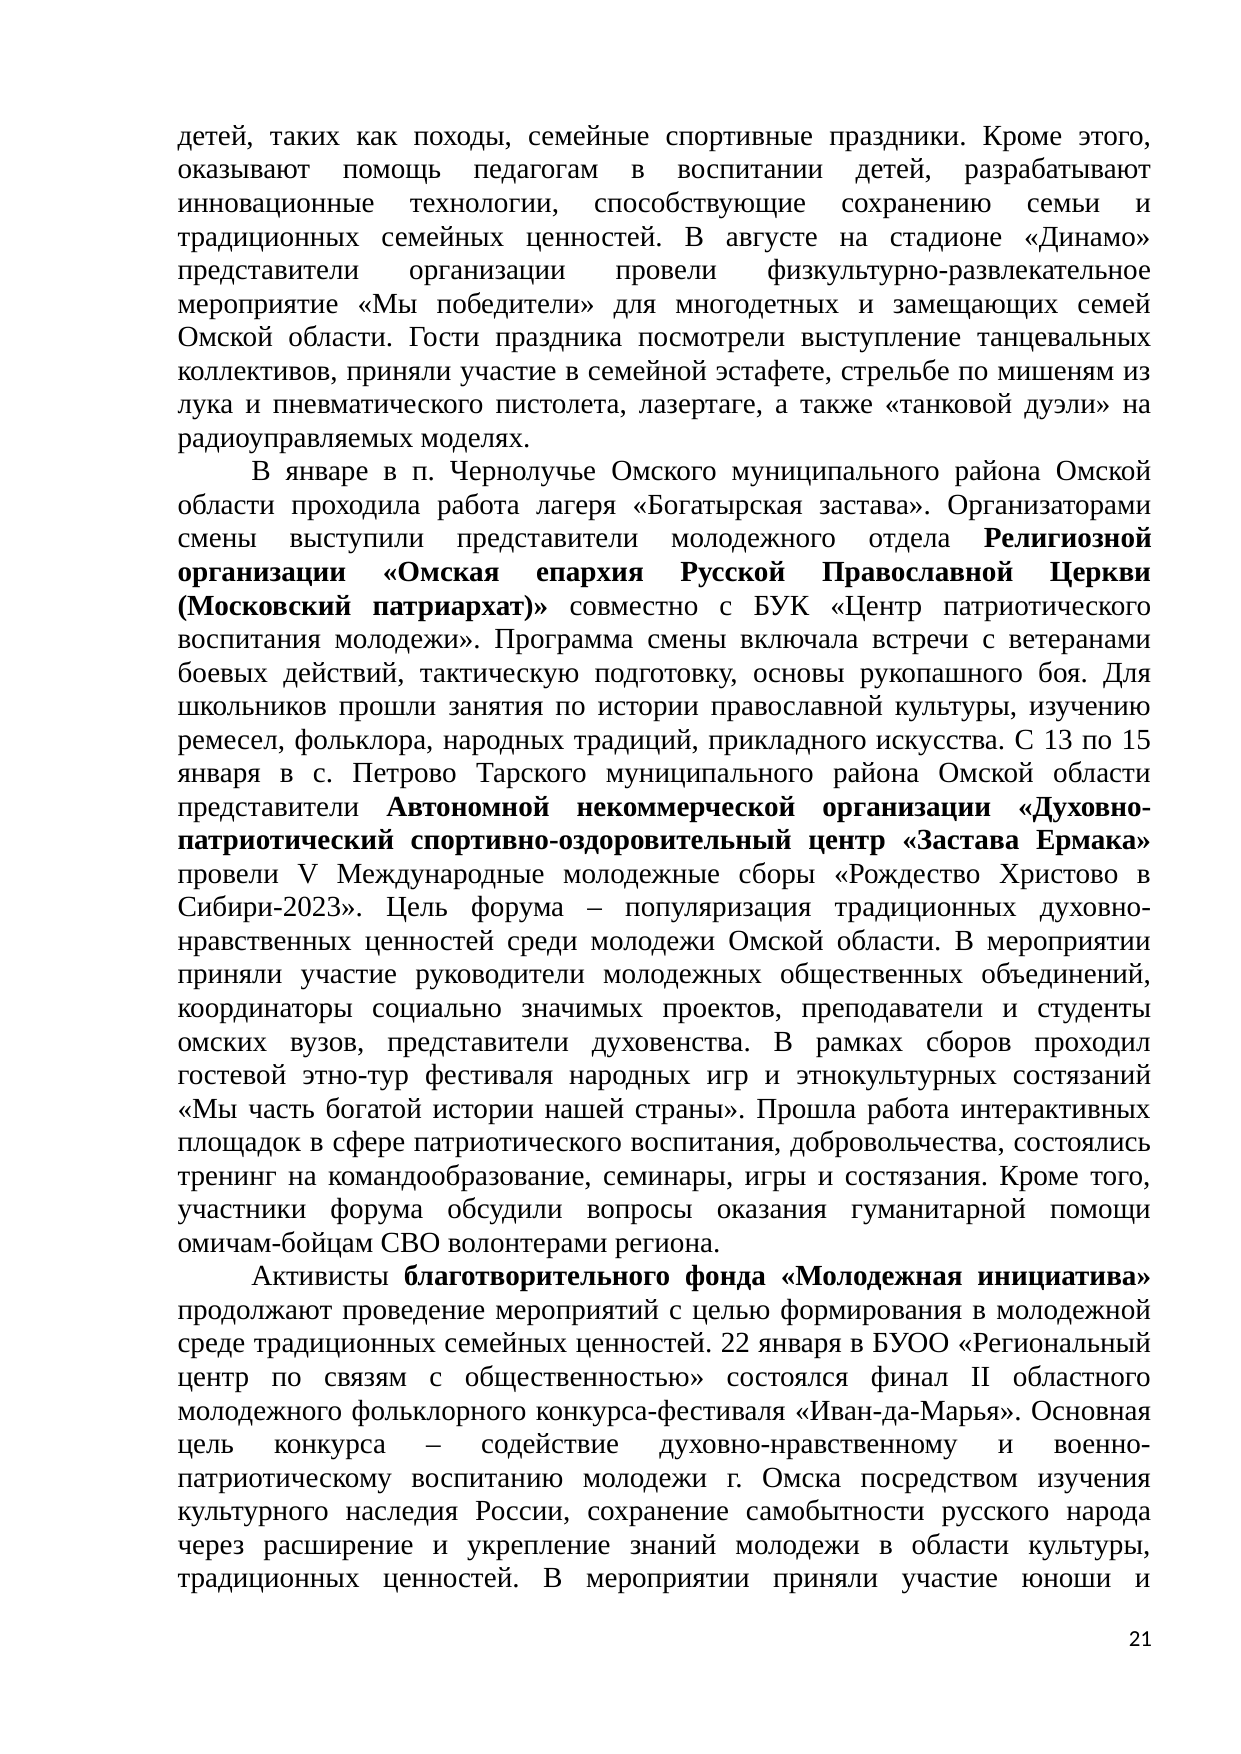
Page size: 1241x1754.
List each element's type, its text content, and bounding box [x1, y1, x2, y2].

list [177, 118, 1152, 453]
list В январе в п. Чернолучье Омского муниципального района Омской области проходила работа лагеря «Богатырская застава». Организаторами смены выступили представители молодежного отдела Религиозной организации «Омская епархия Русской Православной Церкви (Московский патриархат)» совместно с БУК «Центр патриотического воспитания молодежи». Программа смены включала встречи с ветеранами боевых действий, тактическую подготовку, основы рукопашного боя. Для школьников прошли занятия по истории православной культуры, изучению ремесел, фольклора, народных традиций, прикладного искусства. С 13 по 15 января в с. Петрово Тарского муниципального района Омской области представители Автономной некоммерческой организации «Духовно-патриотический спортивно-оздоровительный центр «Застава Ермака» провели V Международные молодежные сборы «Рождество Христово в Сибири-2023». Цель форума – популяризация традиционных духовно-нравственных ценностей среди молодежи Омской области. В мероприятии приняли участие руководители молодежных общественных объединений, координаторы социально значимых проектов, преподаватели и студенты омских вузов, представители духовенства. В рамках сборов проходил гостевой этно-тур фестиваля народных игр и этнокультурных состязаний «Мы часть богатой истории нашей страны». Прошла работа интерактивных площадок в сфере патриотического воспитания, добровольчества, состоялись тренинг на командообразование, семинары, игры и состязания. Кроме того, участники форума обсудили вопросы оказания гуманитарной помощи омичам-бойцам СВО волонтерами региона. [177, 453, 1152, 1258]
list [177, 1258, 1152, 1594]
